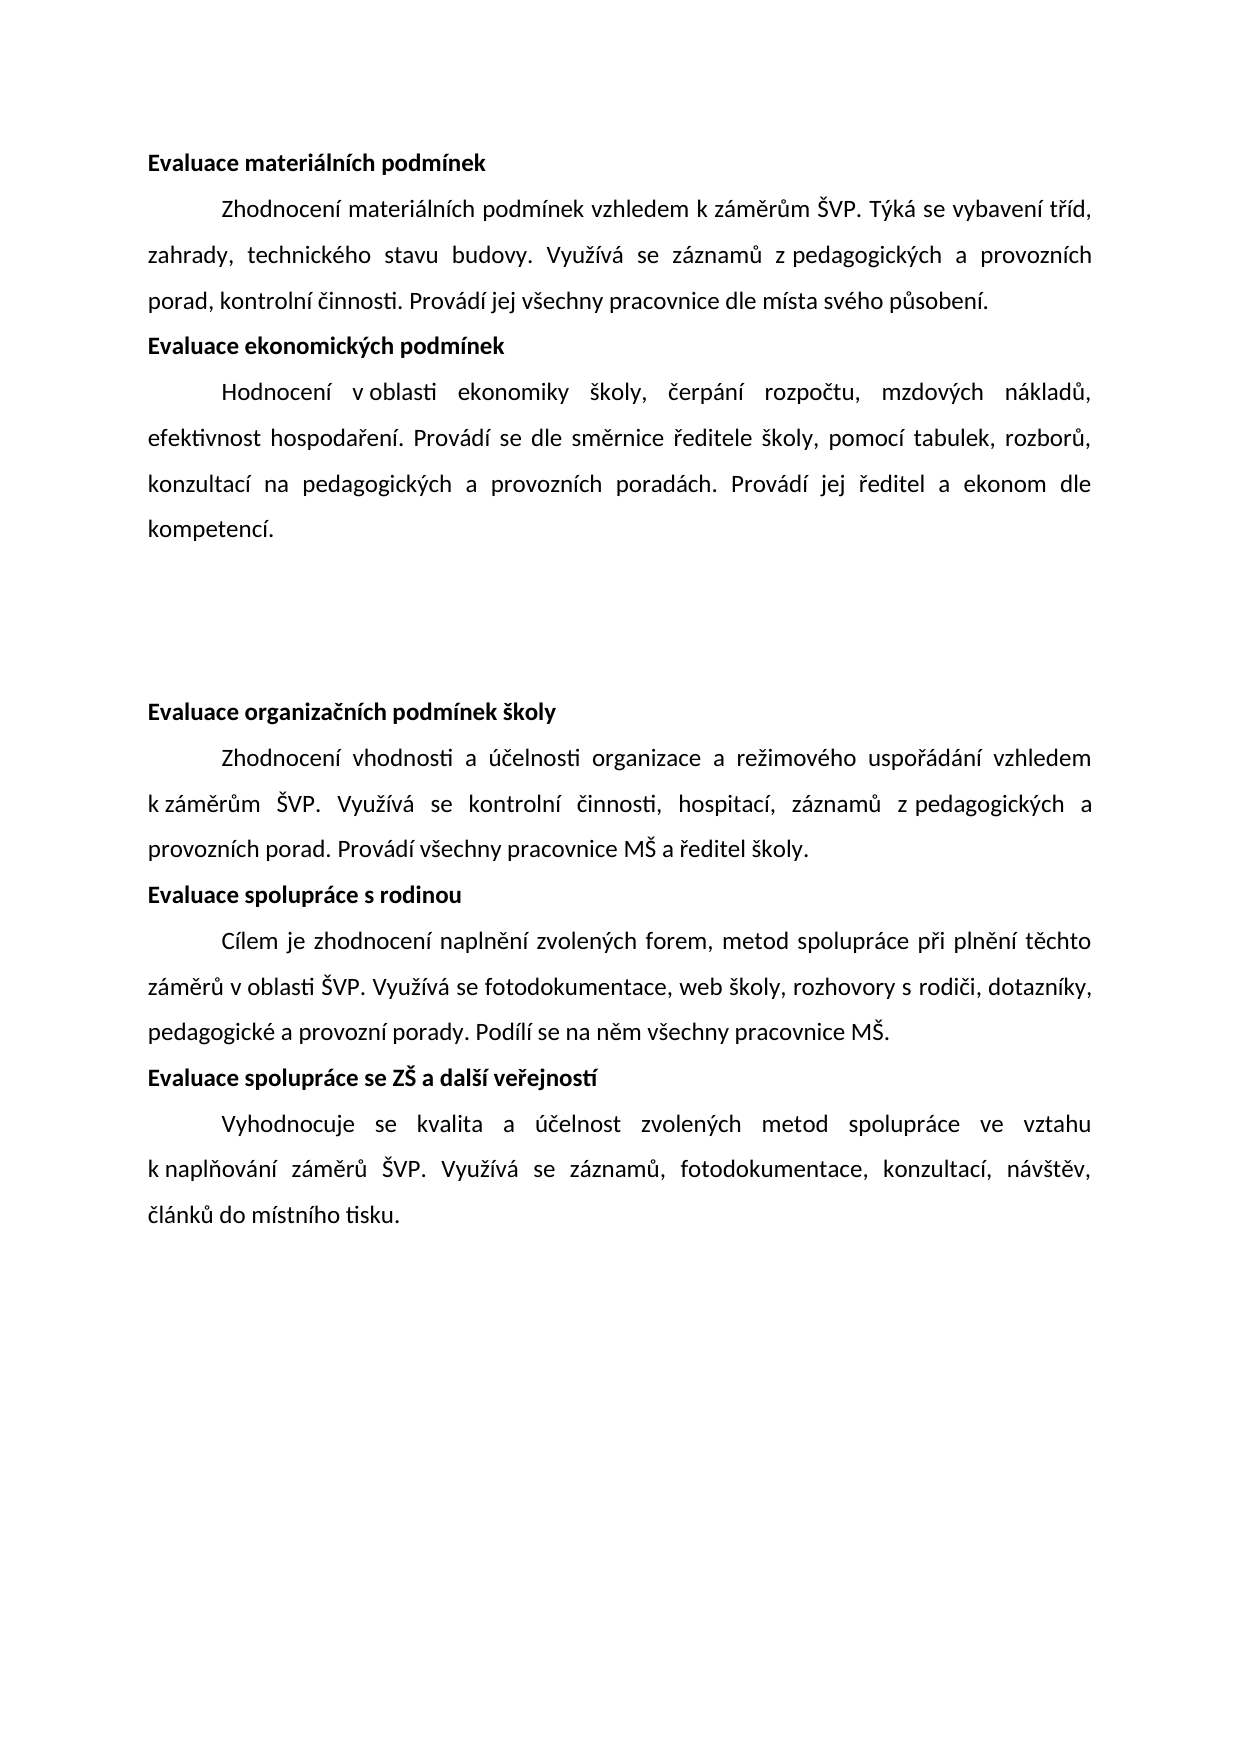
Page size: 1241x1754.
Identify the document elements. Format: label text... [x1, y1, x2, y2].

text Hodnocení v oblasti ekonomiky školy, čerpání rozpočtu, mzdových nákladů, efektivnost hospodaření. Provádí se dle směrnice ředitele školy, pomocí tabulek, rozborů, konzultací na pedagogických a provozních poradách. Provádí jej ředitel a ekonom dle kompetencí. [148, 376, 1093, 544]
text Evaluace ekonomických podmínek [148, 331, 1093, 361]
text Evaluace spolupráce se ZŠ a další veřejností [148, 1062, 1093, 1093]
text Evaluace spolupráce s rodinou [148, 879, 1093, 910]
text Zhodnocení materiálních podmínek vzhledem k záměrům ŠVP. Týká se vybavení tříd, zahrady, technického stavu budovy. Využívá se záznamů z pedagogických a provozních porad, kontrolní činnosti. Provádí jej všechny pracovnice dle místa svého působení. [148, 193, 1093, 315]
text Vyhodnocuje se kvalita a účelnost zvolených metod spolupráce ve vztahu k naplňování záměrů ŠVP. Využívá se záznamů, fotodokumentace, konzultací, návštěv, článků do místního tisku. [148, 1108, 1093, 1230]
text Zhodnocení vhodnosti a účelnosti organizace a režimového uspořádání vzhledem k záměrům ŠVP. Využívá se kontrolní činnosti, hospitací, záznamů z pedagogických a provozních porad. Provádí všechny pracovnice MŠ a ředitel školy. [148, 742, 1093, 864]
text Cílem je zhodnocení naplnění zvolených forem, metod spolupráce při plnění těchto záměrů v oblasti ŠVP. Využívá se fotodokumentace, web školy, rozhovory s rodiči, dotazníky, pedagogické a provozní porady. Podílí se na něm všechny pracovnice MŠ. [148, 925, 1093, 1047]
text Evaluace organizačních podmínek školy [148, 696, 1093, 727]
text Evaluace materiálních podmínek [148, 148, 1093, 178]
